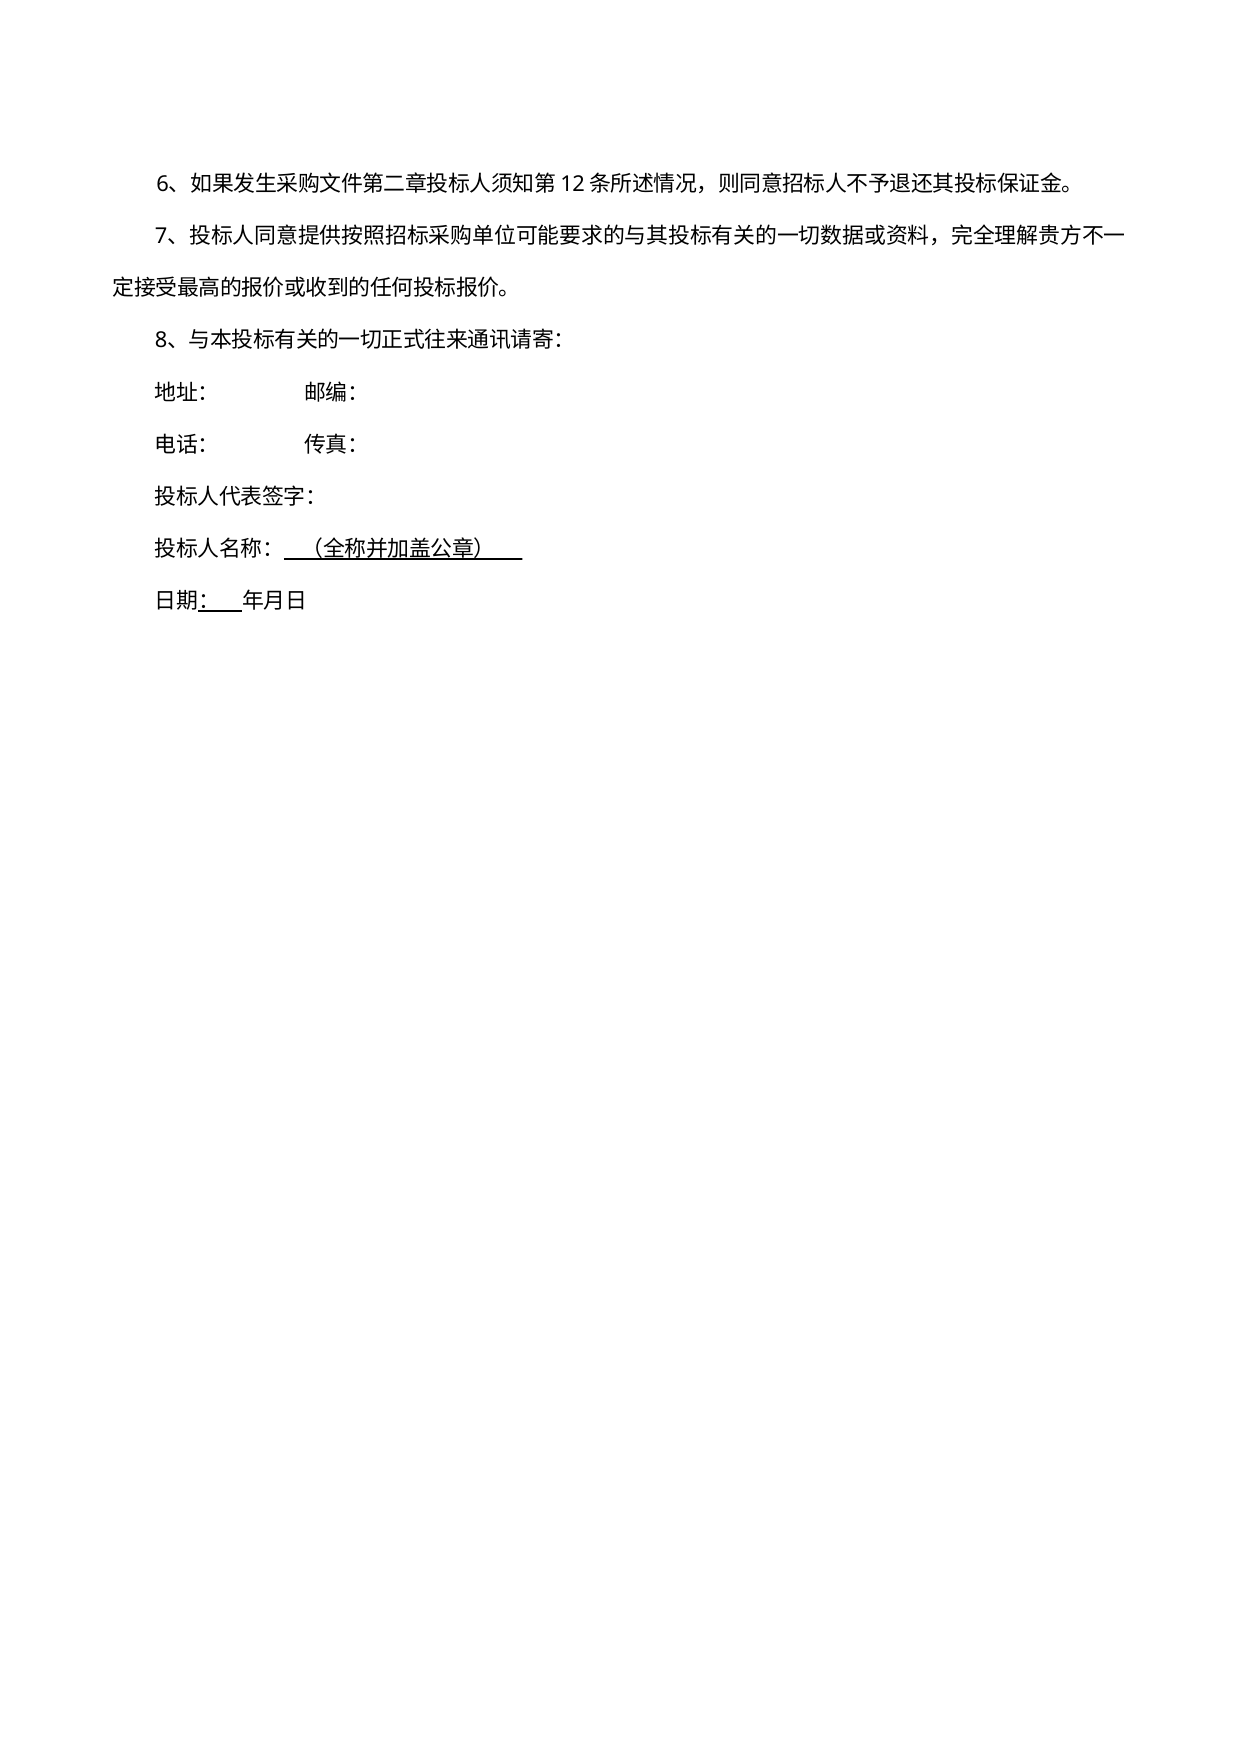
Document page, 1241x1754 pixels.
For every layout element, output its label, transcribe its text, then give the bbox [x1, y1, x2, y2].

text 6、如果发生采购文件第二章投标人须知第12条所述情况，则同意招标人不予退还其投标保证金。 [112, 150, 1128, 202]
text 投标人代表签字： [112, 462, 1128, 514]
text 投标人名称： （全称并加盖公章） [112, 514, 1128, 567]
text 地址： 邮编： [112, 358, 1128, 410]
text 7、投标人同意提供按照招标采购单位可能要求的与其投标有关的一切数据或资料，完全理解贵方不一定接受最高的报价或收到的任何投标报价。 [112, 202, 1128, 306]
text 电话： 传真： [112, 410, 1128, 462]
text 日期： 年月日 [112, 567, 1128, 619]
text 8、与本投标有关的一切正式往来通讯请寄： [112, 306, 1128, 358]
